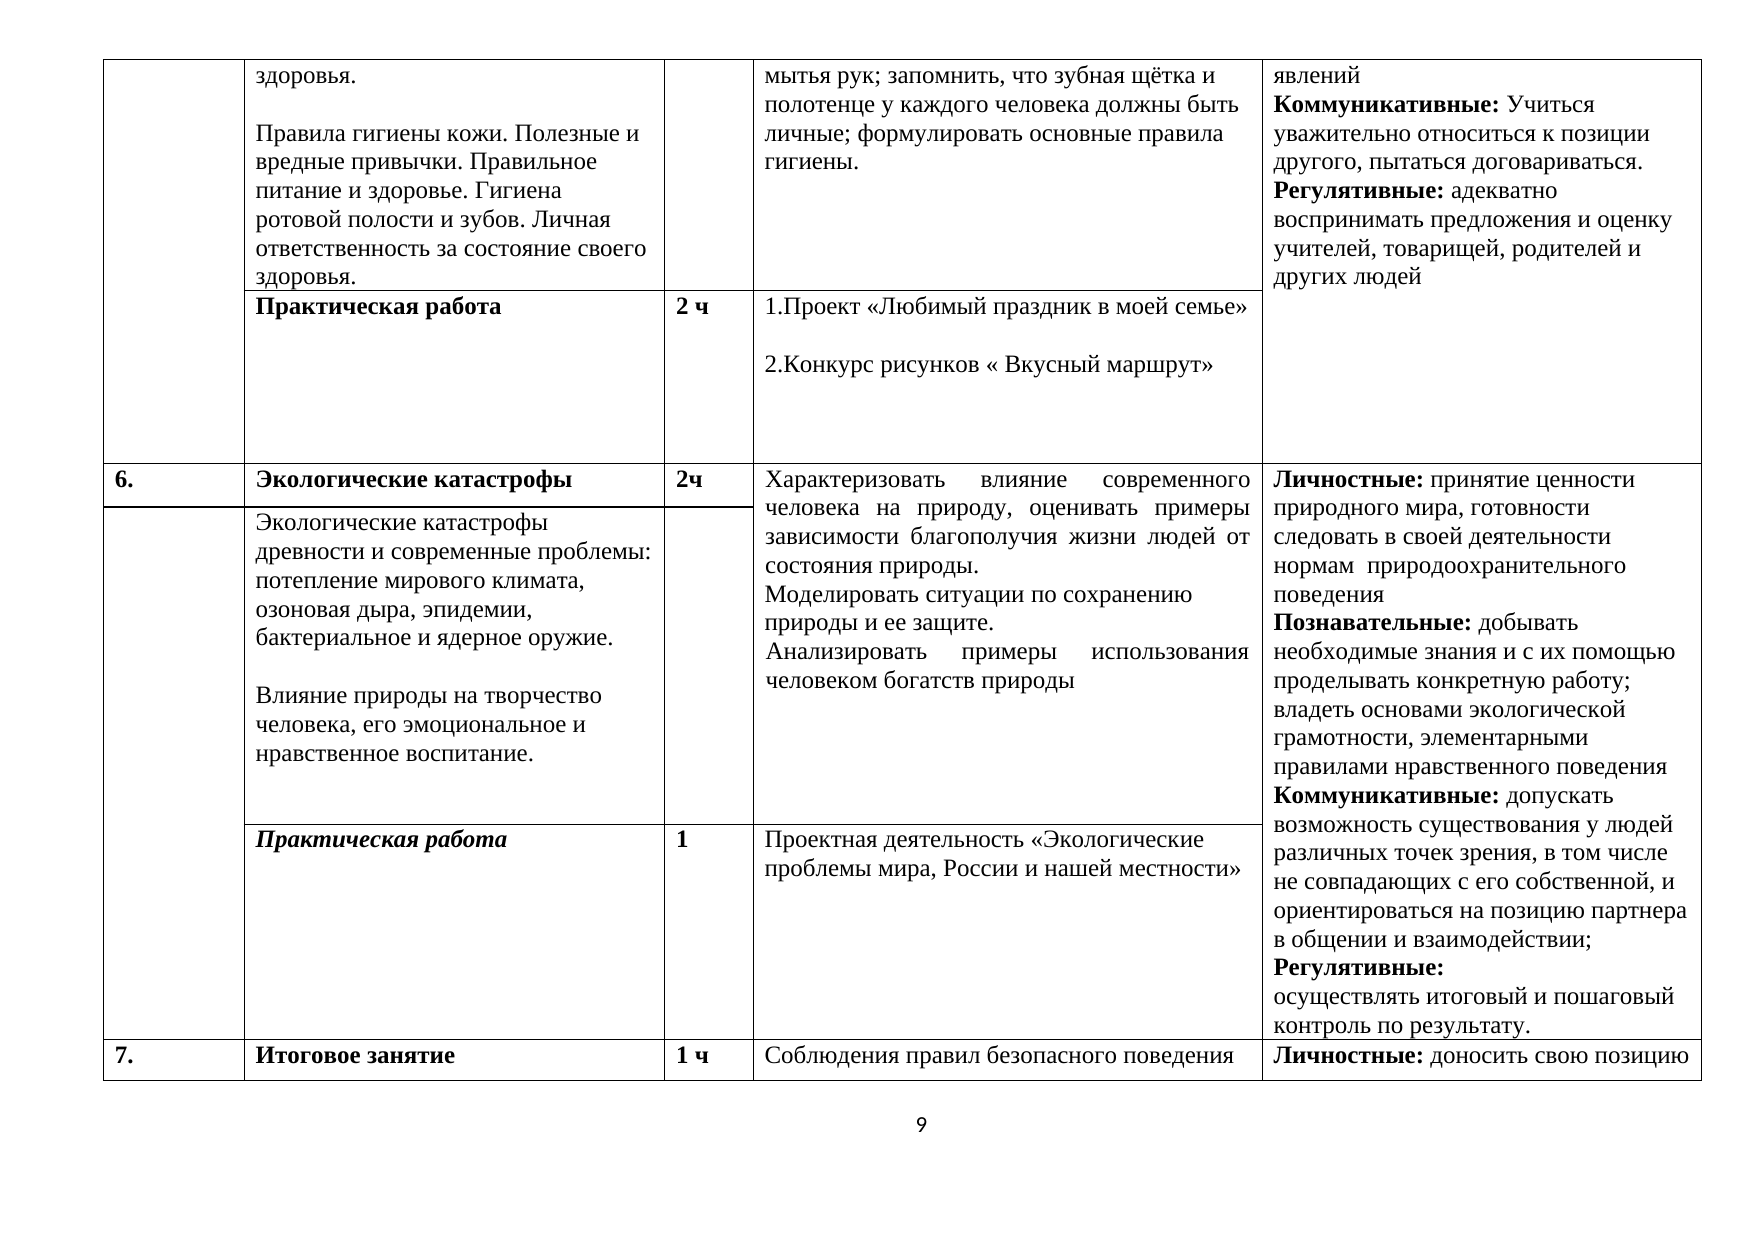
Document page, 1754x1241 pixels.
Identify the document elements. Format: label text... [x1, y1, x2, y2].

table_cell Практическая работа [245, 291, 664, 463]
table_cell [665, 60, 753, 290]
table_cell 2ч [665, 464, 753, 506]
table_cell 1 ч [665, 1040, 753, 1080]
table_cell Экологические катастрофы [245, 464, 664, 506]
table_cell Личностные: принятие ценности природного мира, готовности следовать в своей деятельности нормам природоохранительного поведения Познавательные: добывать необходимые знания и с их помощью проделывать конкретную работу; владеть основами экологической грамотности, элементарными правилами нравственного поведения Коммуникативные: допускать возможность существования у людей различных точек зрения, в том числе не совпадающих с его собственной, и ориентироваться на позицию партнера в общении и взаимодействии; Регулятивные: осуществлять итоговый и пошаговый контроль по результату. [1263, 464, 1701, 1039]
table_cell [245, 60, 664, 290]
table_cell Характеризовать влияние современного человека на природу, оценивать примеры зависимости благополучия жизни людей от состояния природы. Моделировать ситуации по сохранению природы и ее защите. Анализировать примеры использования человеком богатств природы [754, 464, 1262, 823]
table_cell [754, 1040, 1262, 1080]
table_cell Проектная деятельность «Экологические проблемы мира, России и нашей местности» [754, 825, 1262, 1039]
table_cell 2 ч [665, 291, 753, 463]
table_cell [104, 508, 244, 1039]
table_cell 1.Проект «Любимый праздник в моей семье» 2.Конкурс рисунков « Вкусный маршрут» [754, 291, 1262, 463]
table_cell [1263, 1040, 1701, 1080]
table_cell 7. [104, 1040, 244, 1080]
table_cell [104, 60, 244, 463]
table_cell Итоговое занятие [245, 1040, 664, 1080]
table_cell [665, 508, 753, 823]
table_cell 6. [104, 464, 244, 506]
table_cell Практическая работа [245, 825, 664, 1039]
table_cell 1 [665, 825, 753, 1039]
table_cell Экологические катастрофы древности и современные проблемы: потепление мирового климата, озоновая дыра, эпидемии, бактериальное и ядерное оружие. Влияние природы на творчество человека, его эмоциональное и нравственное воспитание. [245, 508, 664, 823]
